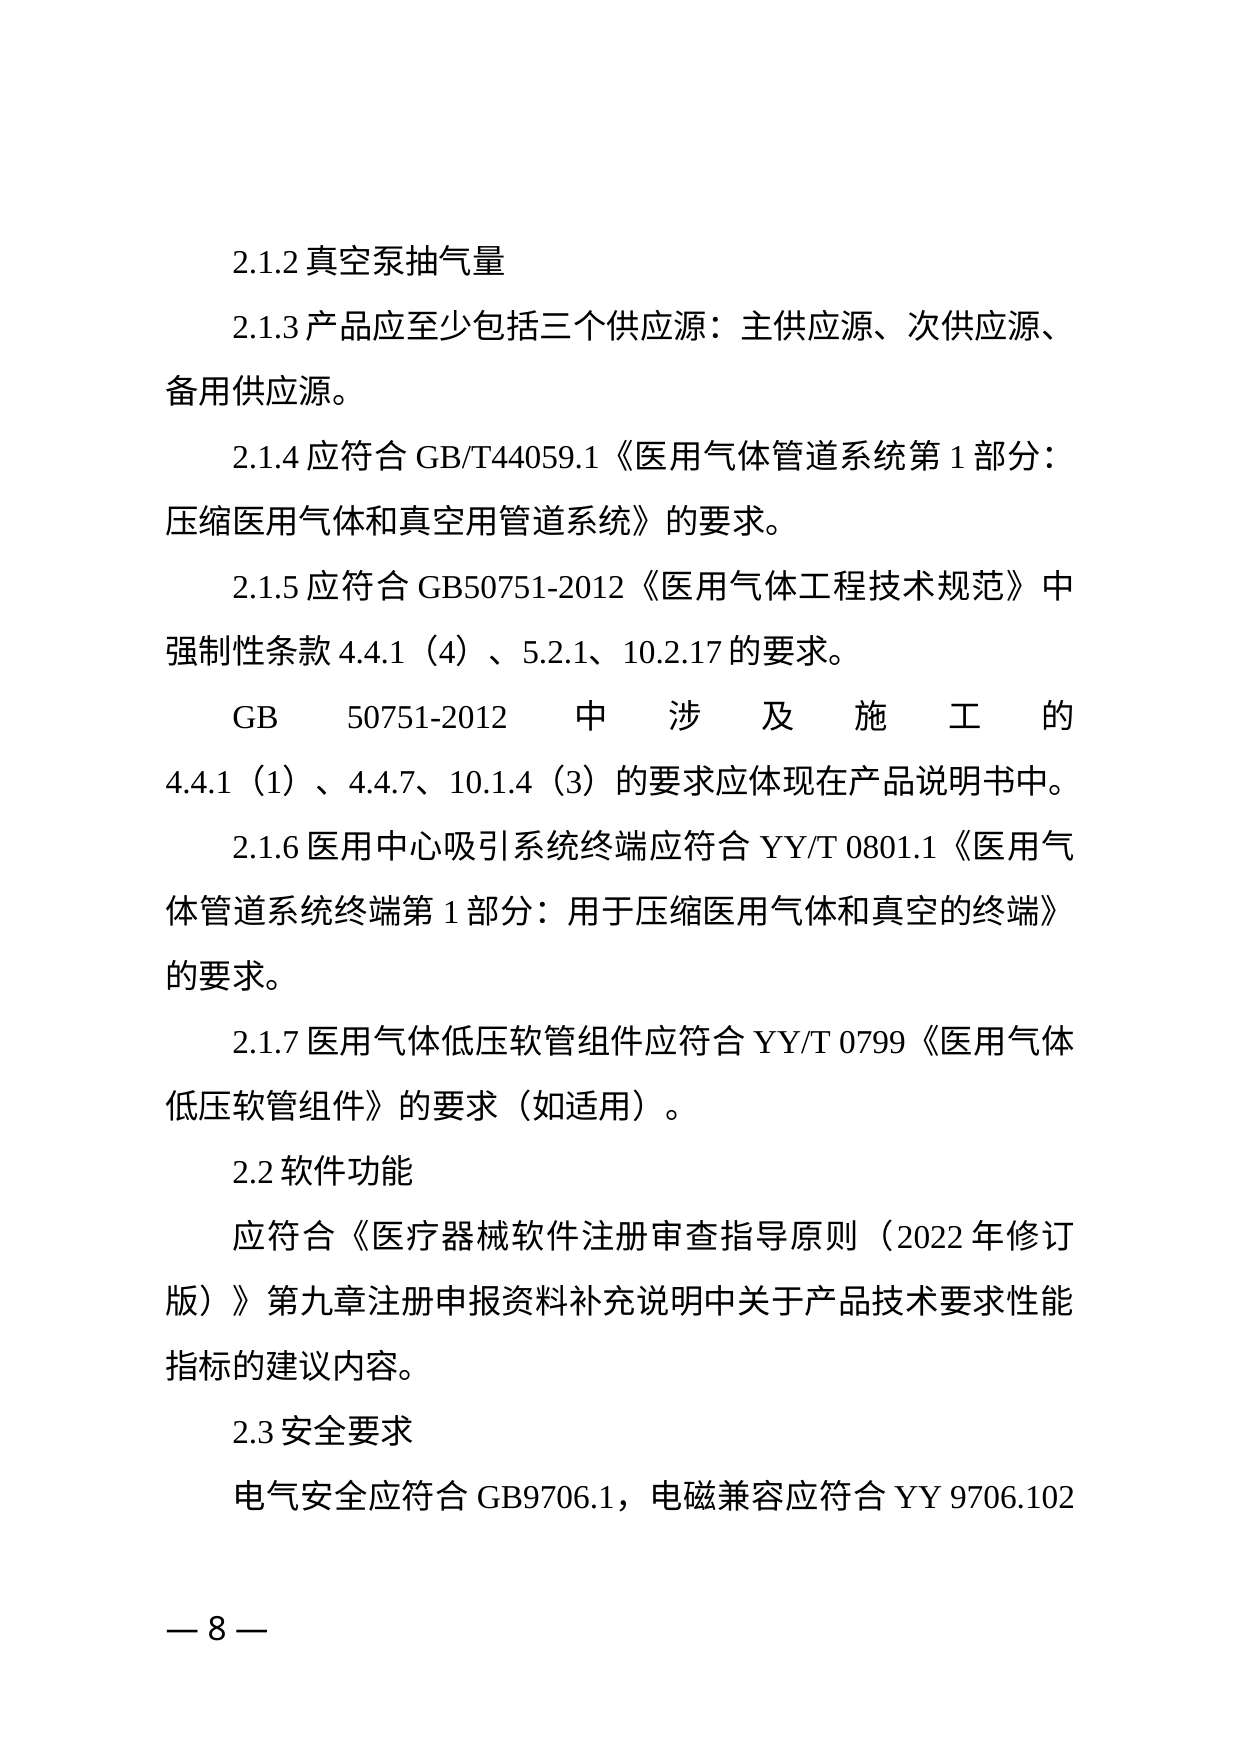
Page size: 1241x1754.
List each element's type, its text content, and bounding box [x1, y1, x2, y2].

text 应符合《医疗器械软件注册审查指导原则（2022年修订版）》第九章注册申报资料补充说明中关于产品技术要求性能指标的建议内容。 [165, 1202, 1075, 1397]
text 2.3安全要求 [165, 1397, 1075, 1462]
text 2.2软件功能 [165, 1137, 1075, 1202]
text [165, 1462, 1075, 1527]
text 2.1.5应符合GB50751-2012《医用气体工程技术规范》中强制性条款4.4.1（4）、5.2.1、10.2.17的要求。 [165, 552, 1075, 682]
text 2.1.3产品应至少包括三个供应源：主供应源、次供应源、备用供应源。 [165, 292, 1075, 422]
text GB 50751-2012中涉及施工的4.4.1（1）、4.4.7、10.1.4（3）的要求应体现在产品说明书中。 [165, 682, 1075, 812]
text 2.1.4应符合GB/T44059.1《医用气体管道系统第1部分：压缩医用气体和真空用管道系统》的要求。 [165, 422, 1075, 552]
text 2.1.2真空泵抽气量 [165, 227, 1075, 292]
text 2.1.6医用中心吸引系统终端应符合YY/T 0801.1《医用气体管道系统终端第1部分：用于压缩医用气体和真空的终端》的要求。 [165, 812, 1075, 1007]
text 2.1.7医用气体低压软管组件应符合YY/T 0799《医用气体低压软管组件》的要求（如适用）。 [165, 1007, 1075, 1137]
